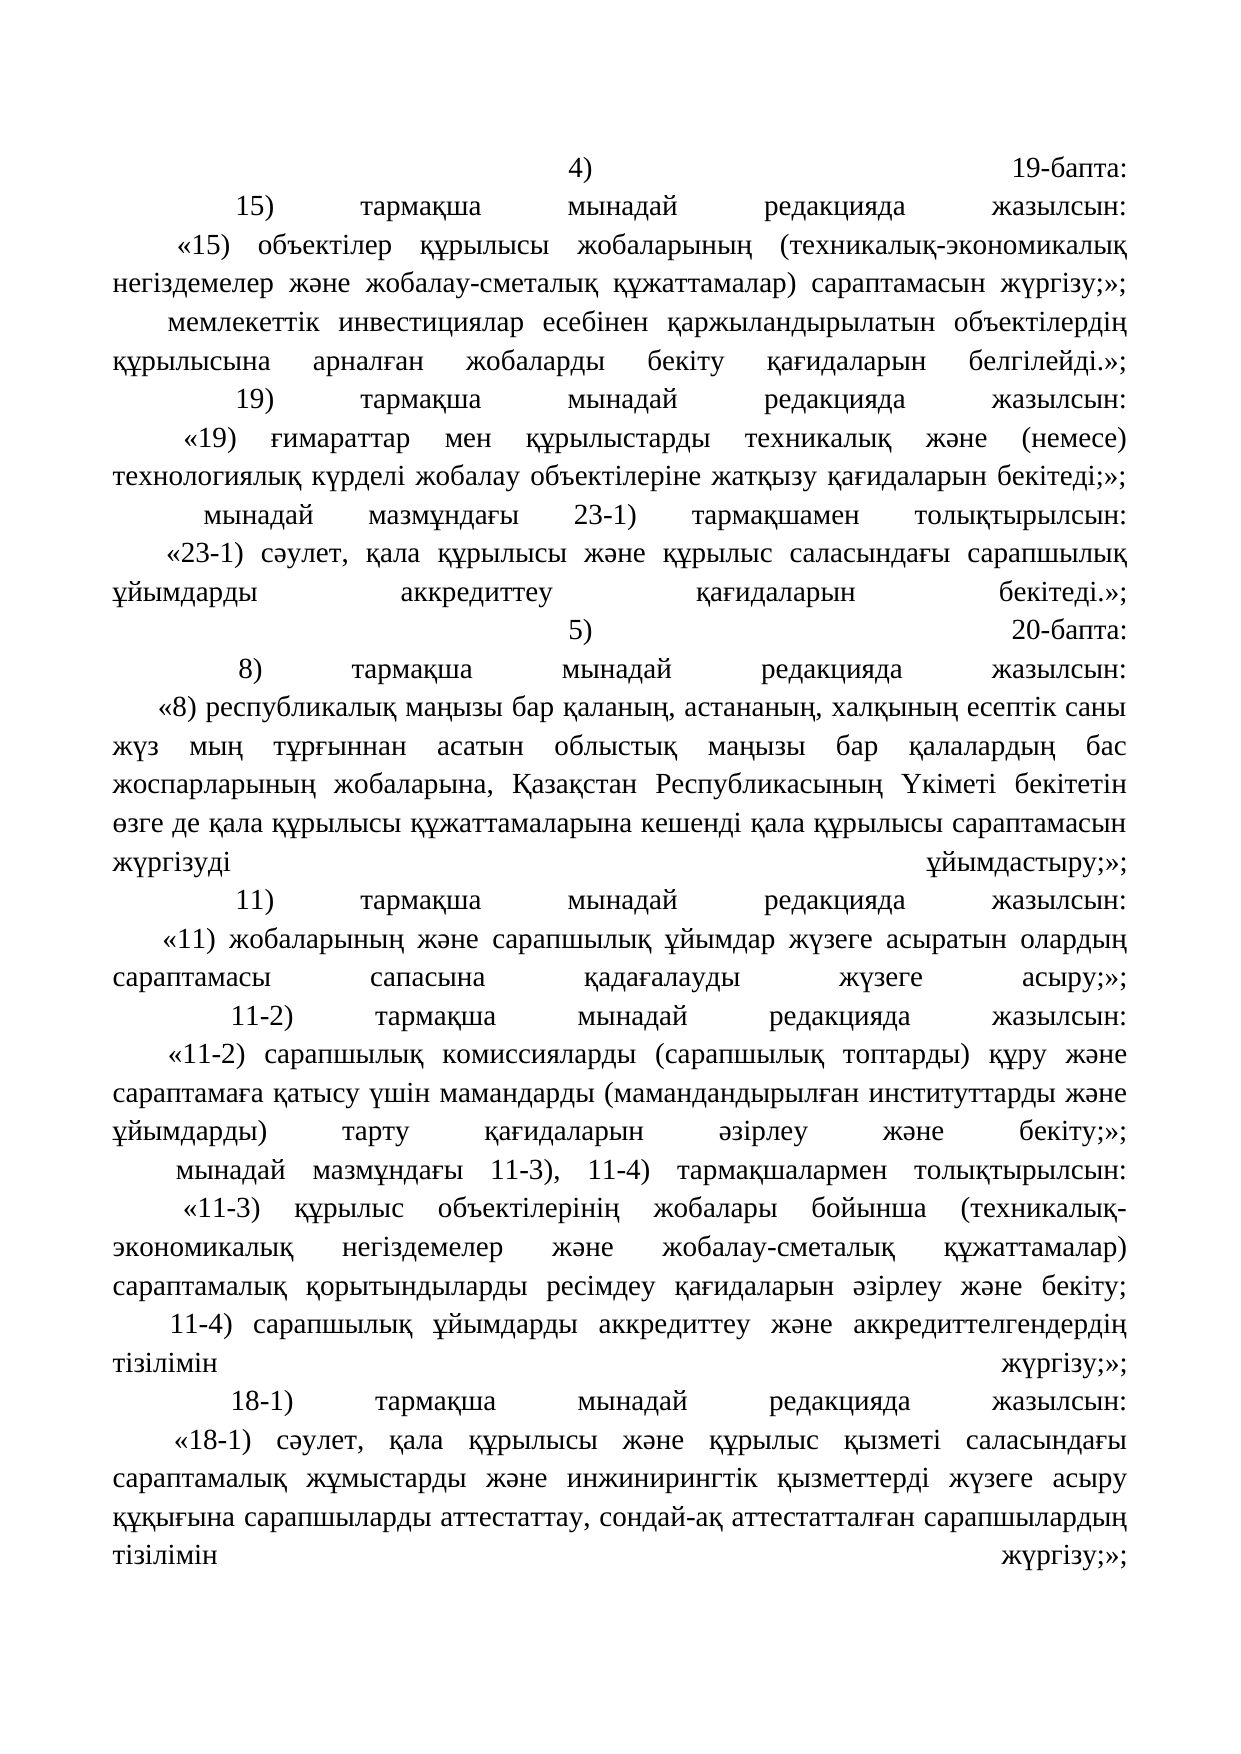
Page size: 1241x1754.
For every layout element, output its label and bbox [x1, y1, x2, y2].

text [112, 150, 1128, 1571]
